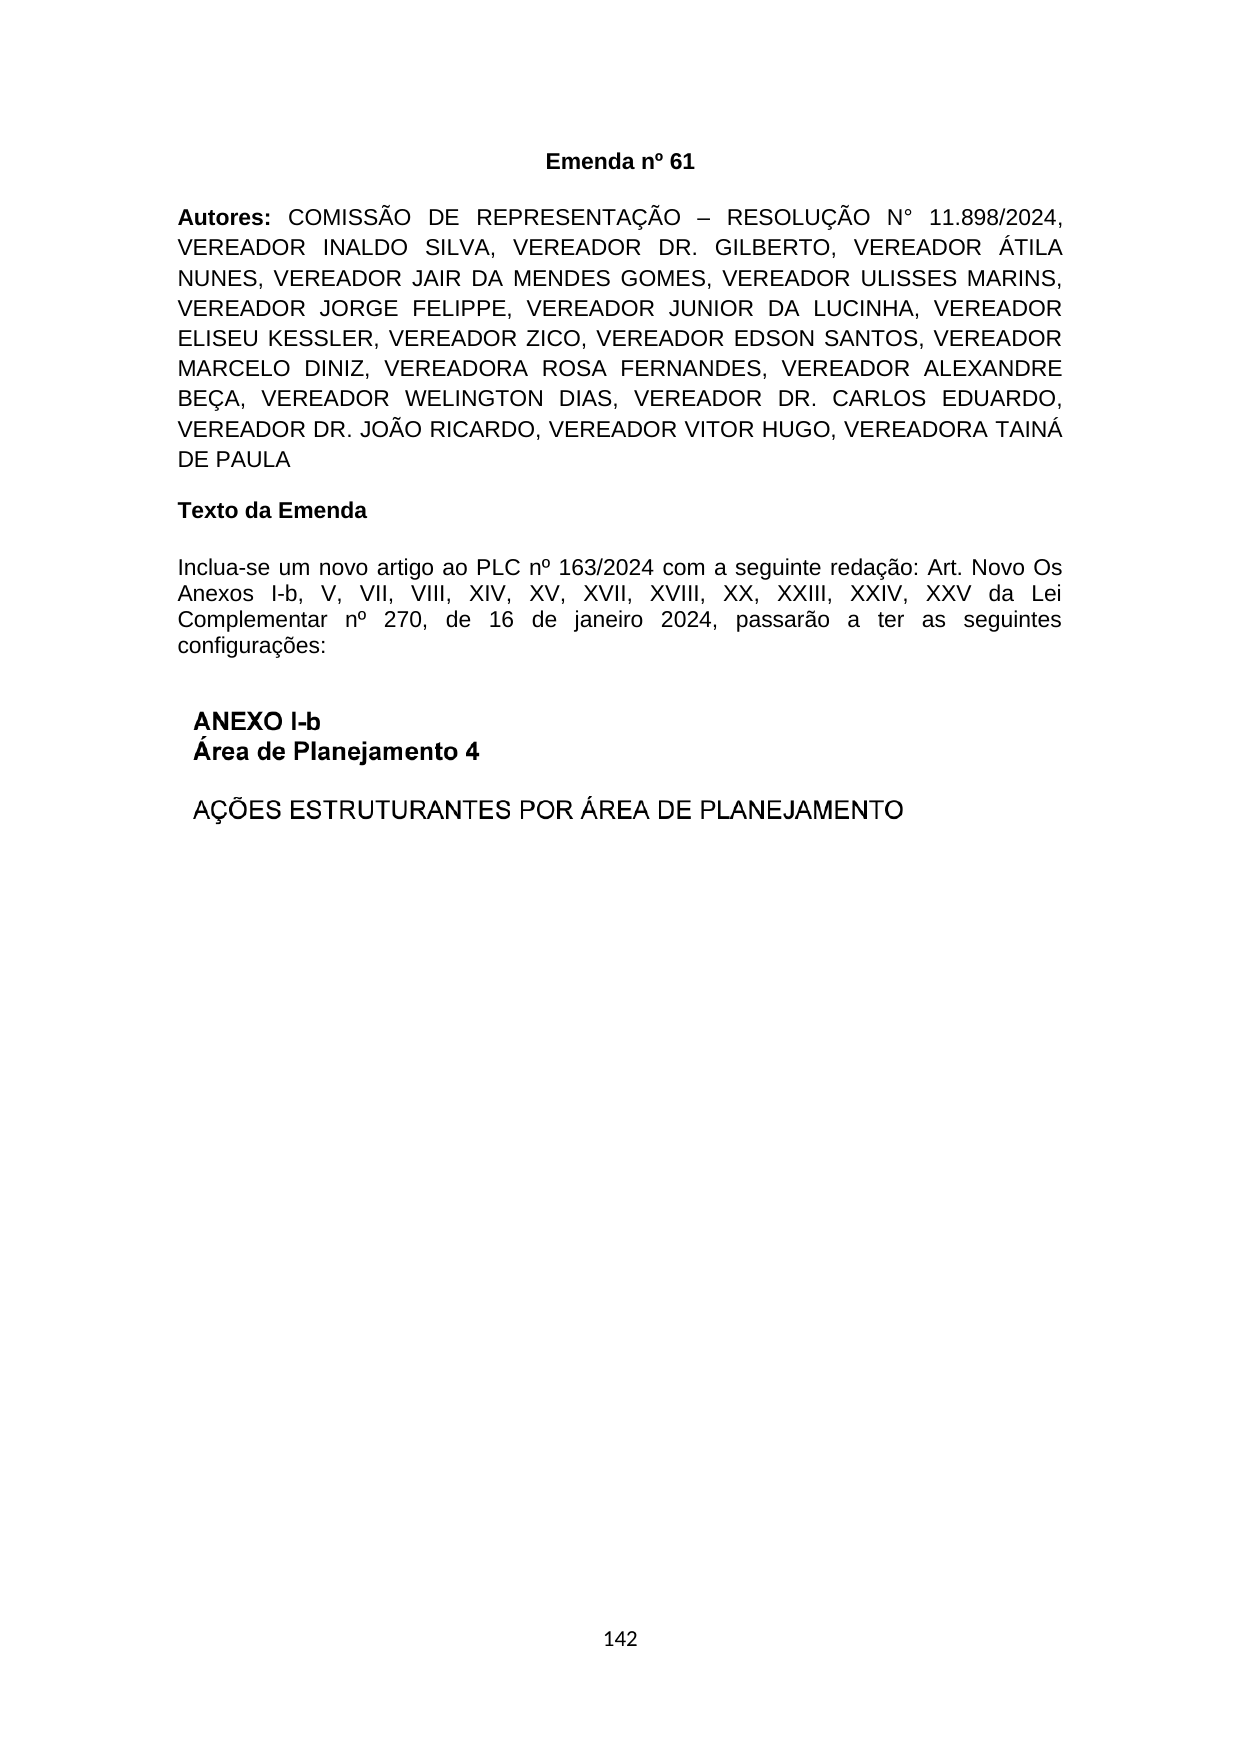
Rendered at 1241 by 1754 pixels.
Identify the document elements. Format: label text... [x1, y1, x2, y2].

picture [177, 685, 941, 842]
text Inclua-se um novo artigo ao PLC nº 163/2024 com a seguinte redação: Art. Novo Os Anexos I-b, V, VII, VIII, XIV, XV, XVII, XVIII, XX, XXIII, XXIV, XXV da Lei Complementar nº 270, de 16 de janeiro 2024, passarão a ter as seguintes configurações: [177, 553, 1063, 659]
text Emenda nº 61 [177, 148, 1063, 174]
text Texto da Emenda [177, 497, 1063, 523]
text Autores: COMISSÃO DE REPRESENTAÇÃO – RESOLUÇÃO N° 11.898/2024, VEREADOR INALDO SILVA, VEREADOR DR. GILBERTO, VEREADOR ÁTILA NUNES, VEREADOR JAIR DA MENDES GOMES, VEREADOR ULISSES MARINS, VEREADOR JORGE FELIPPE, VEREADOR JUNIOR DA LUCINHA, VEREADOR ELISEU KESSLER, VEREADOR ZICO, VEREADOR EDSON SANTOS, VEREADOR MARCELO DINIZ, VEREADORA ROSA FERNANDES, VEREADOR ALEXANDRE BEÇA, VEREADOR WELINGTON DIAS, VEREADOR DR. CARLOS EDUARDO, VEREADOR DR. JOÃO RICARDO, VEREADOR VITOR HUGO, VEREADORA TAINÁ DE PAULA [177, 204, 1063, 472]
